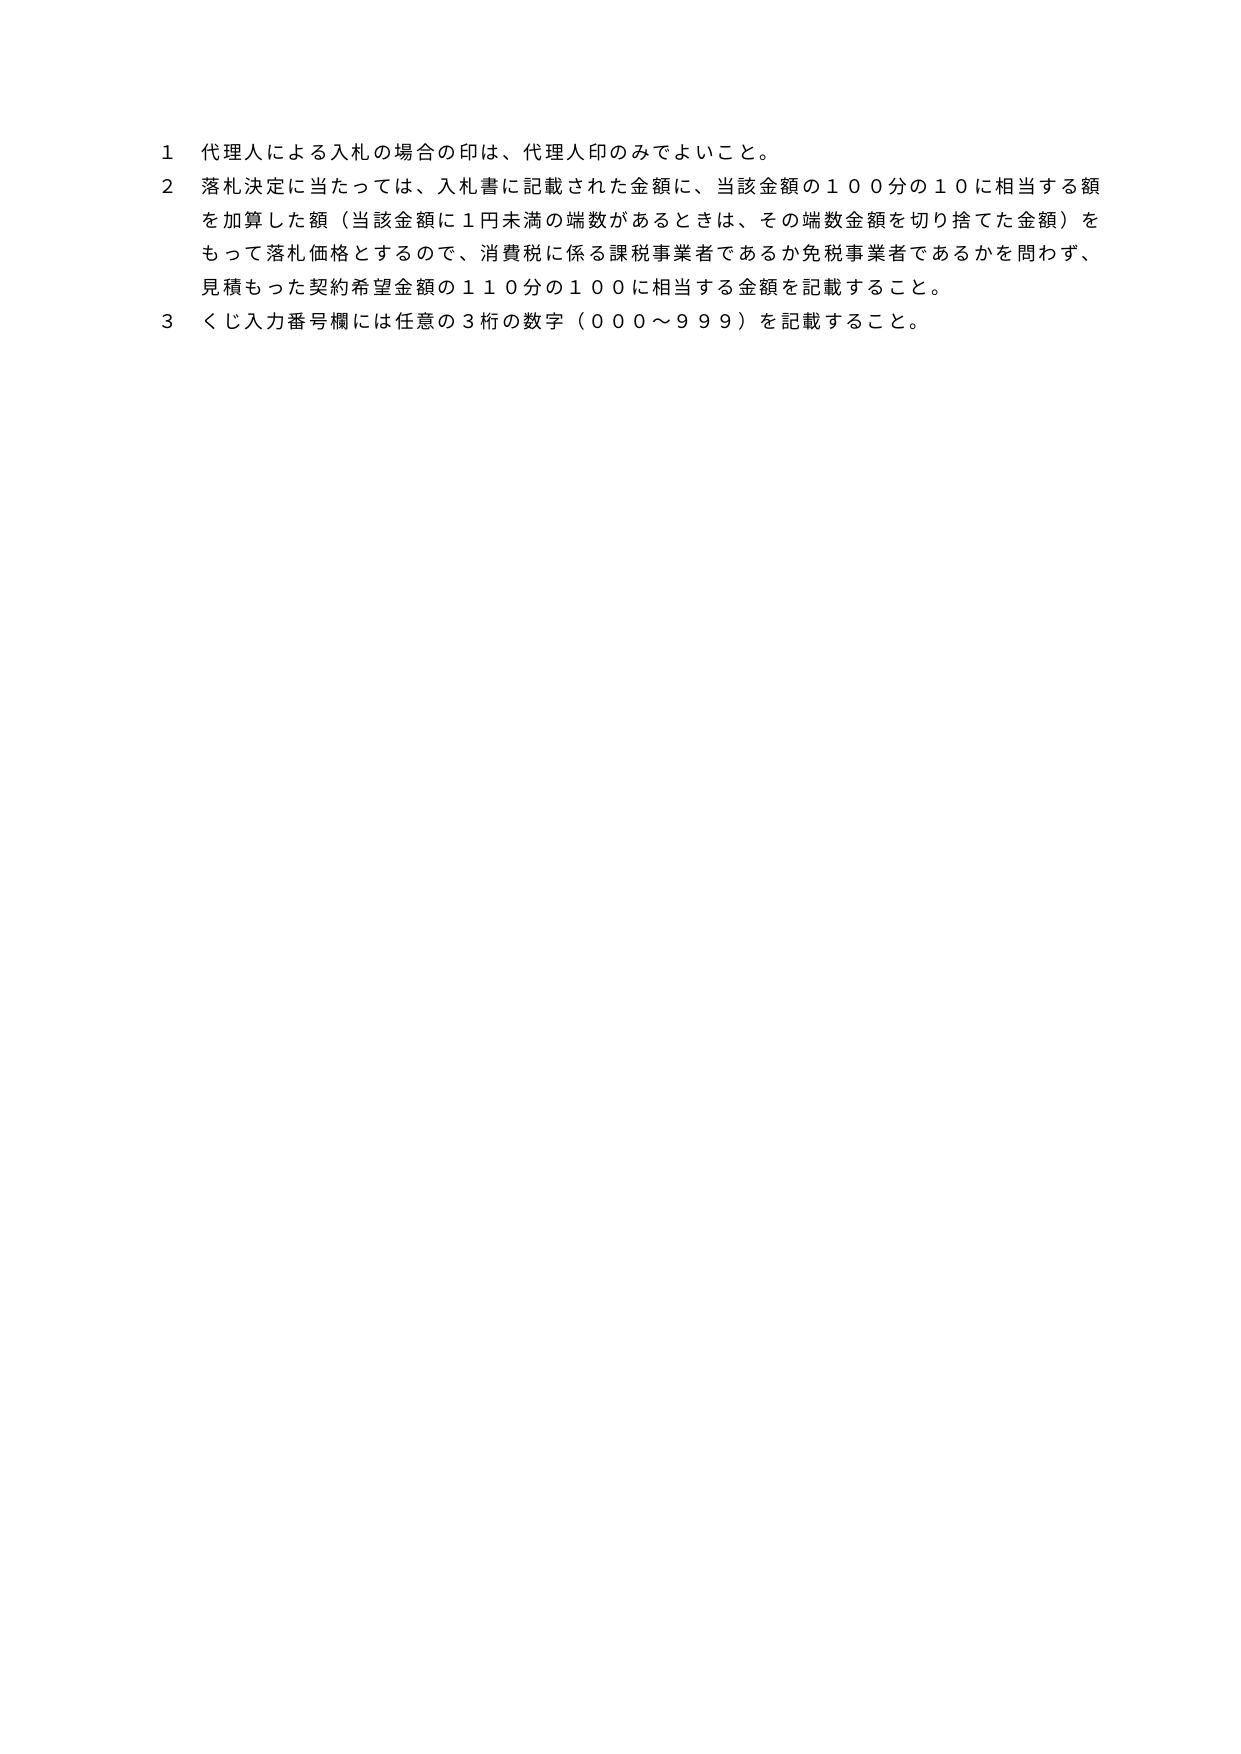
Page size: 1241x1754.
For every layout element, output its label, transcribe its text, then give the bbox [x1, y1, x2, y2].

text １ 代理人による入札の場合の印は、代理人印のみでよいこと。 [152, 134, 1103, 168]
text ３ くじ入力番号欄には任意の３桁の数字（０００～９９９）を記載すること。 [152, 303, 1103, 337]
text ２ 落札決定に当たっては、入札書に記載された金額に、当該金額の１００分の１０に相当する額を加算した額（当該金額に１円未満の端数があるときは、その端数金額を切り捨てた金額）をもって落札価格とするので、消費税に係る課税事業者であるか免税事業者であるかを問わず、見積もった契約希望金額の１１０分の１００に相当する金額を記載すること。 [152, 168, 1103, 303]
